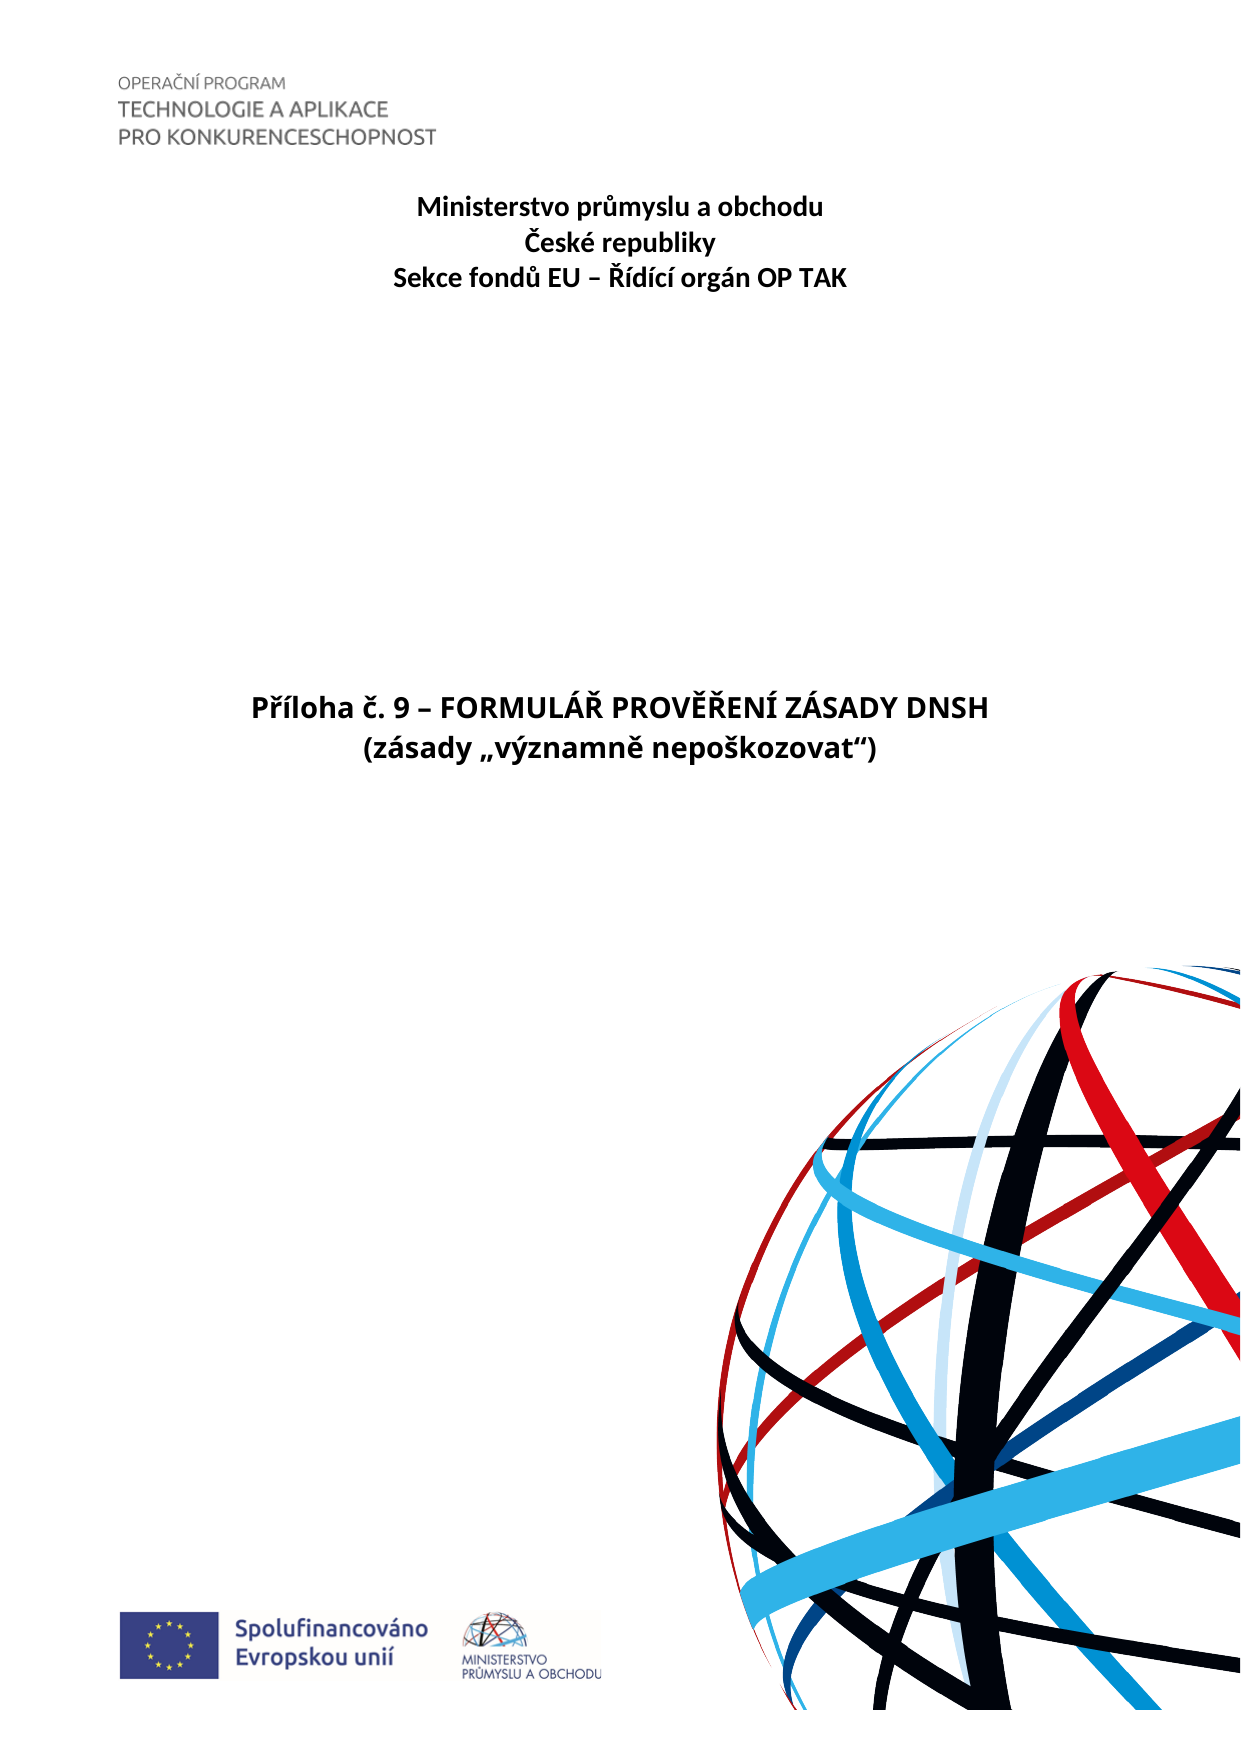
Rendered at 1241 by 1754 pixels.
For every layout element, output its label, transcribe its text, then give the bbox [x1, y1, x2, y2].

text České republiky [118, 224, 1122, 259]
text Příloha č. 9 – FORMULÁŘ PROVĚŘENÍ ZÁSADY DNSH [118, 687, 1122, 727]
picture [2, 0, 1241, 1710]
text Ministerstvo průmyslu a obchodu [118, 188, 1122, 224]
text (zásady „významně nepoškozovat“) [118, 727, 1122, 767]
text Sekce fondů EU – Řídící orgán OP TAK [118, 259, 1122, 295]
